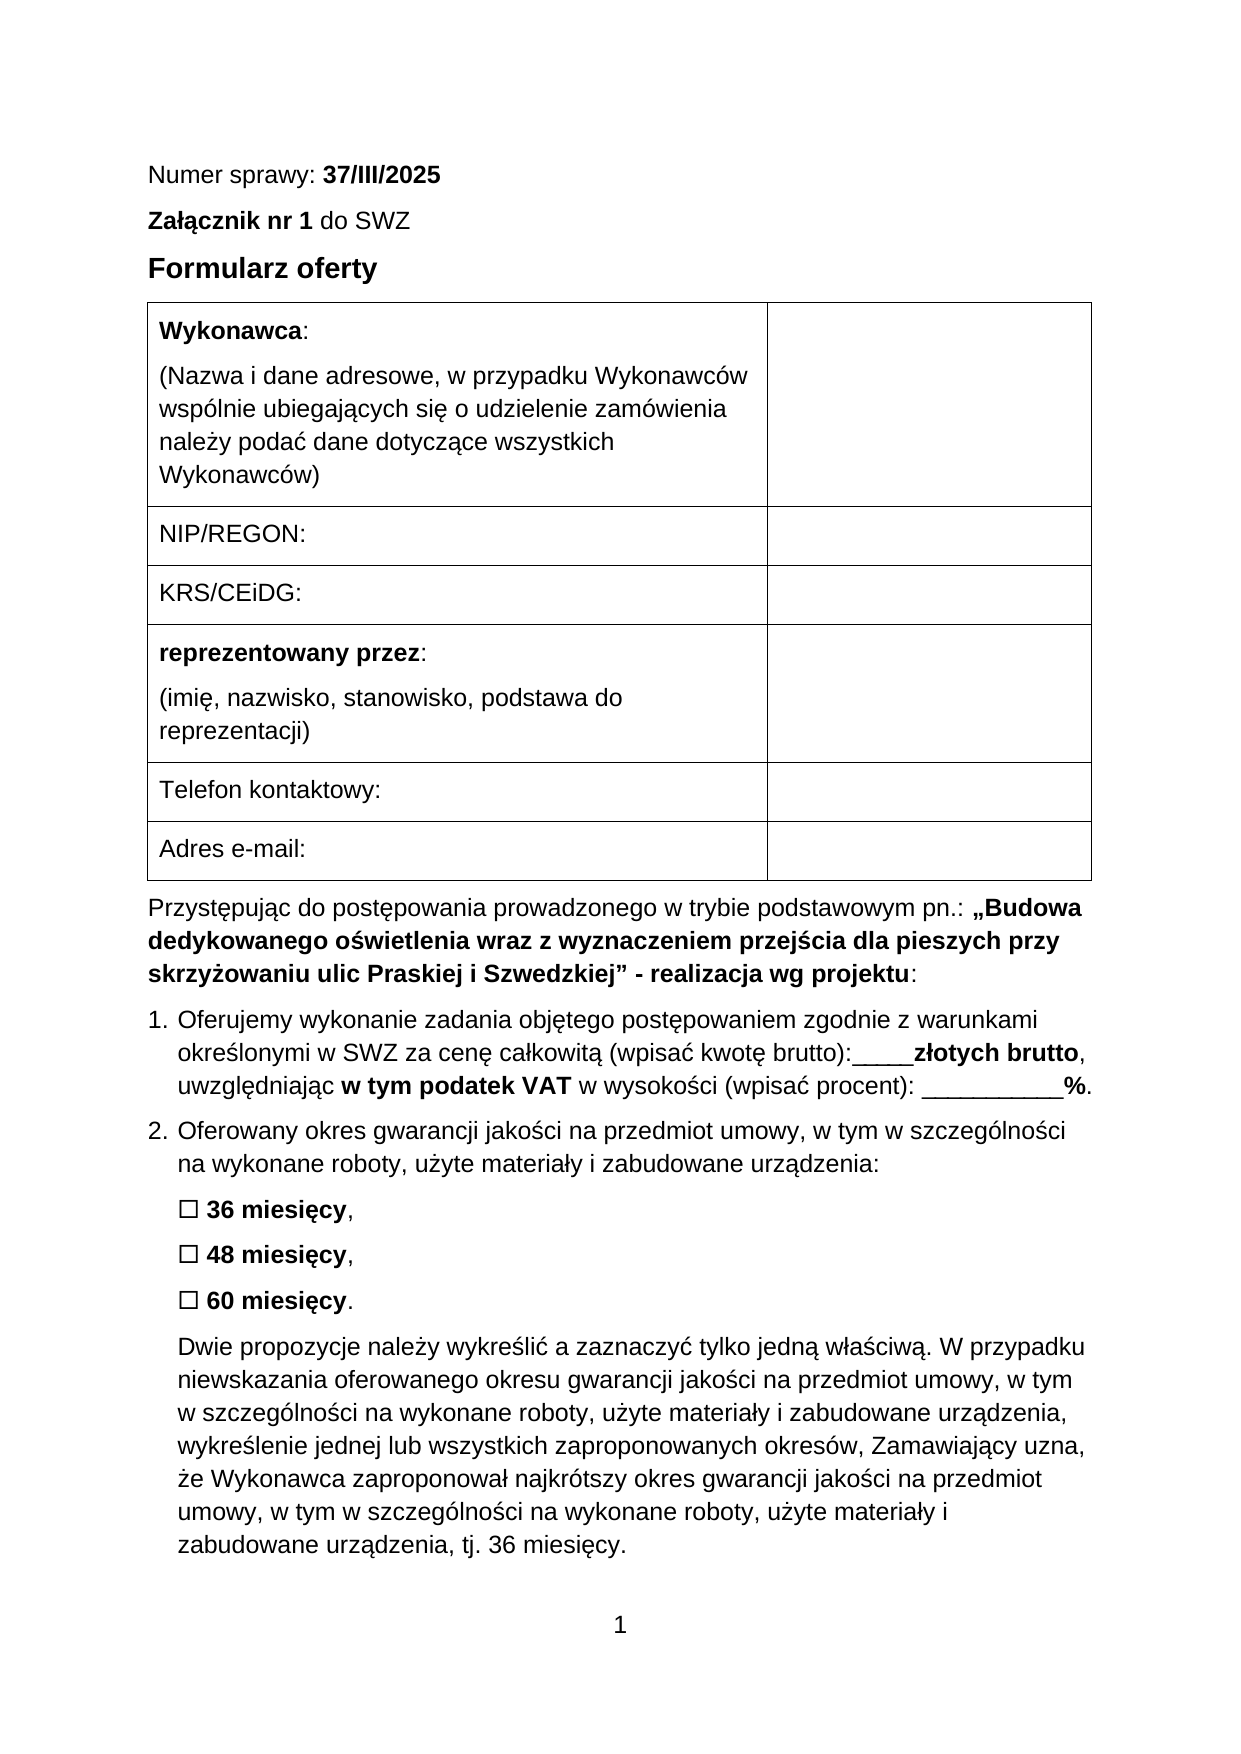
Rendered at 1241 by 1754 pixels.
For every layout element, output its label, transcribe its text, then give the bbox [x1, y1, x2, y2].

table_cell [768, 566, 1091, 624]
table_cell reprezentowany przez: (imię, nazwisko, stanowisko, podstawa do reprezentacji) [148, 625, 767, 762]
list 48 miesięcy, [177, 1241, 1093, 1269]
list Oferujemy wykonanie zadania objętego postępowaniem zgodnie z warunkami określonymi w SWZ za cenę całkowitą (wpisać kwotę brutto): złotych brutto, uwzględniając w tym podatek VAT w wysokości (wpisać procent): %. [148, 1005, 1093, 1099]
table_cell [768, 625, 1091, 762]
table_cell [768, 763, 1091, 821]
table_header [768, 303, 1091, 506]
table_cell KRS/CEiDG: [148, 566, 767, 624]
text Przystępując do postępowania prowadzonego w trybie podstawowym pn.: „Budowa dedykowanego oświetlenia wraz z wyznaczeniem przejścia dla pieszych przy skrzyżowaniu ulic Praskiej i Szwedzkiej” - realizacja wg projektu: [148, 893, 1093, 988]
table_cell Telefon kontaktowy: [148, 763, 767, 821]
table_header Wykonawca: (Nazwa i dane adresowe, w przypadku Wykonawców wspólnie ubiegających się o udzielenie zamówienia należy podać dane dotyczące wszystkich Wykonawców) [148, 303, 767, 506]
list 60 miesięcy. [177, 1286, 1093, 1315]
list Oferowany okres gwarancji jakości na przedmiot umowy, w tym w szczególności na wykonane roboty, użyte materiały i zabudowane urządzenia: [148, 1116, 1093, 1178]
table_cell [768, 507, 1091, 565]
text Dwie propozycje należy wykreślić a zaznaczyć tylko jedną właściwą. W przypadku niewskazania oferowanego okresu gwarancji jakości na przedmiot umowy, w tym w szczególności na wykonane roboty, użyte materiały i zabudowane urządzenia, wykreślenie jednej lub wszystkich zaproponowanych okresów, Zamawiający uzna, że Wykonawca zaproponował najkrótszy okres gwarancji jakości na przedmiot umowy, w tym w szczególności na wykonane roboty, użyte materiały i zabudowane urządzenia, tj. 36 miesięcy. [177, 1332, 1093, 1559]
table_cell NIP/REGON: [148, 507, 767, 565]
list 36 miesięcy, [177, 1195, 1093, 1224]
text Numer sprawy: 37/III/2025 [148, 160, 1093, 189]
table_cell Adres e-mail: [148, 822, 767, 880]
subtitle Formularz oferty [148, 251, 1093, 285]
table_cell [768, 822, 1091, 880]
text Załącznik nr 1 do SWZ [148, 206, 1093, 234]
